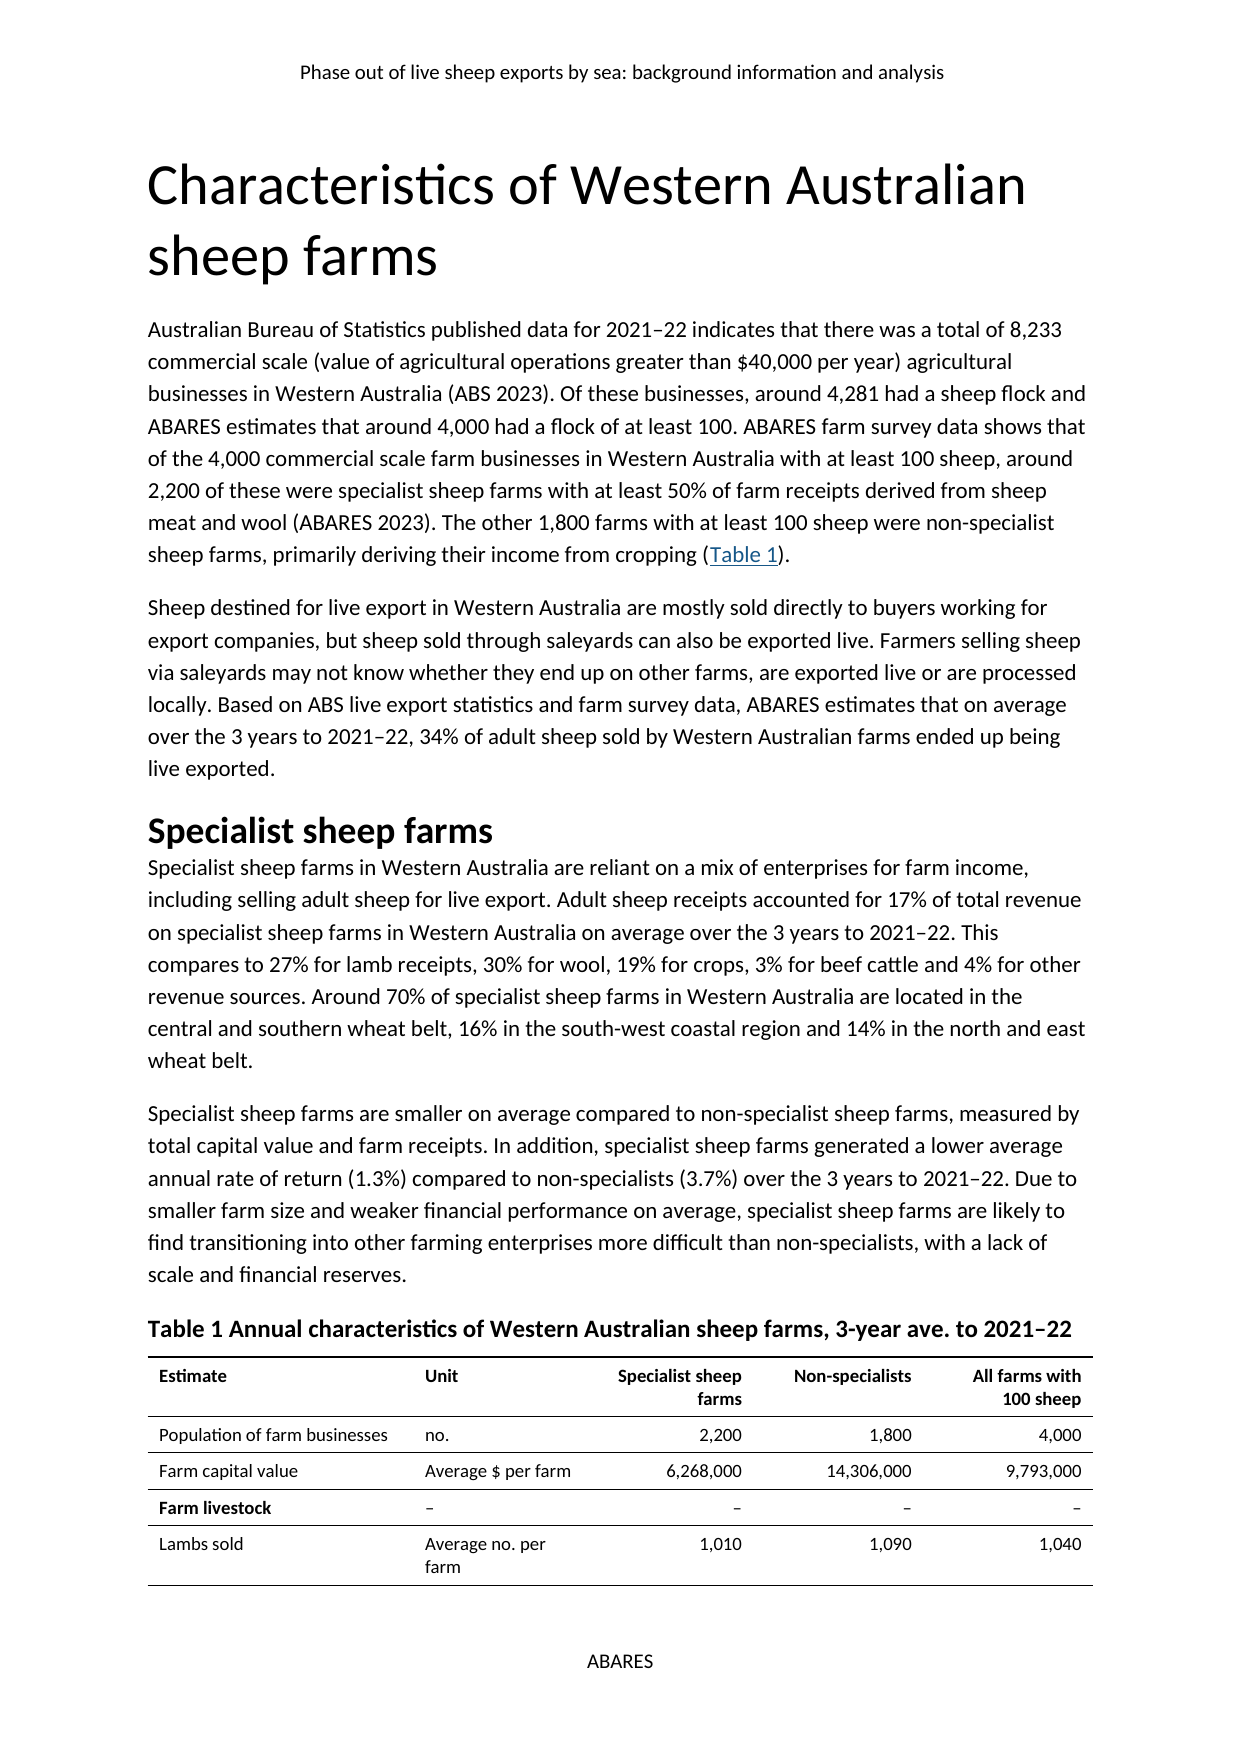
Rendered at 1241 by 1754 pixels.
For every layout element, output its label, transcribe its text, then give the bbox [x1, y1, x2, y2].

table_cell Average no. per farm [414, 1526, 583, 1584]
table_header Specialist sheep farms [583, 1358, 753, 1416]
table_cell – [583, 1490, 753, 1525]
table_cell 2,200 [583, 1417, 753, 1452]
table_header Estimate [148, 1358, 413, 1416]
table_cell 14,306,000 [753, 1453, 923, 1489]
table_cell 9,793,000 [923, 1453, 1092, 1489]
table_cell Average $ per farm [414, 1453, 583, 1489]
table_cell Farm capital value [148, 1453, 413, 1489]
table_cell 1,040 [923, 1526, 1092, 1584]
text Australian Bureau of Statistics published data for 2021–22 indicates that there was a total of 8,233 commercial scale (value of agricultural operations greater than $40,000 per year) agricultural businesses in Western Australia (ABS 2023). Of these businesses, around 4,281 had a sheep flock and ABARES estimates that around 4,000 had a flock of at least 100. ABARES farm survey data shows that of the 4,000 commercial scale farm businesses in Western Australia with at least 100 sheep, around 2,200 of these were specialist sheep farms with at least 50% of farm receipts derived from sheep meat and wool (ABARES 2023). The other 1,800 farms with at least 100 sheep were non-specialist sheep farms, primarily deriving their income from cropping (Table 1). [148, 315, 1092, 568]
table_cell Lambs sold [148, 1526, 413, 1584]
table_cell – [753, 1490, 923, 1525]
table_cell Farm livestock [148, 1490, 413, 1525]
table_cell 1,800 [753, 1417, 923, 1452]
text Specialist sheep farms are smaller on average compared to non-specialist sheep farms, measured by total capital value and farm receipts. In addition, specialist sheep farms generated a lower average annual rate of return (1.3%) compared to non-specialists (3.7%) over the 3 years to 2021–22. Due to smaller farm size and weaker financial performance on average, specialist sheep farms are likely to find transitioning into other farming enterprises more difficult than non-specialists, with a lack of scale and financial reserves. [148, 1099, 1092, 1288]
table_cell Population of farm businesses [148, 1417, 413, 1452]
table_header Non-specialists [753, 1358, 923, 1416]
table_cell no. [414, 1417, 583, 1452]
subtitle Characteristics of Western Australian sheep farms [148, 148, 1092, 290]
table_cell – [414, 1490, 583, 1525]
table_header All farms with 100 sheep [923, 1358, 1092, 1416]
text Specialist sheep farms in Western Australia are reliant on a mix of enterprises for farm income, including selling adult sheep for live export. Adult sheep receipts accounted for 17% of total revenue on specialist sheep farms in Western Australia on average over the 3 years to 2021–22. This compares to 27% for lamb receipts, 30% for wool, 19% for crops, 3% for beef cattle and 4% for other revenue sources. Around 70% of specialist sheep farms in Western Australia are located in the central and southern wheat belt, 16% in the south-west coastal region and 14% in the north and east wheat belt. [148, 853, 1092, 1074]
table_cell – [923, 1490, 1092, 1525]
table_cell 6,268,000 [583, 1453, 753, 1489]
text Sheep destined for live export in Western Australia are mostly sold directly to buyers working for export companies, but sheep sold through saleyards can also be exported live. Farmers selling sheep via saleyards may not know whether they end up on other farms, are exported live or are processed locally. Based on ABS live export statistics and farm survey data, ABARES estimates that on average over the 3 years to 2021–22, 34% of adult sheep sold by Western Australian farms ended up being live exported. [148, 593, 1092, 782]
table_header Unit [414, 1358, 583, 1416]
table_cell 1,010 [583, 1526, 753, 1584]
subtitle Specialist sheep farms [148, 807, 1092, 853]
text Table 1 Annual characteristics of Western Australian sheep farms, 3-year ave. to 2021–22 [148, 1313, 1092, 1344]
table_cell 1,090 [753, 1526, 923, 1584]
table_cell 4,000 [923, 1417, 1092, 1452]
